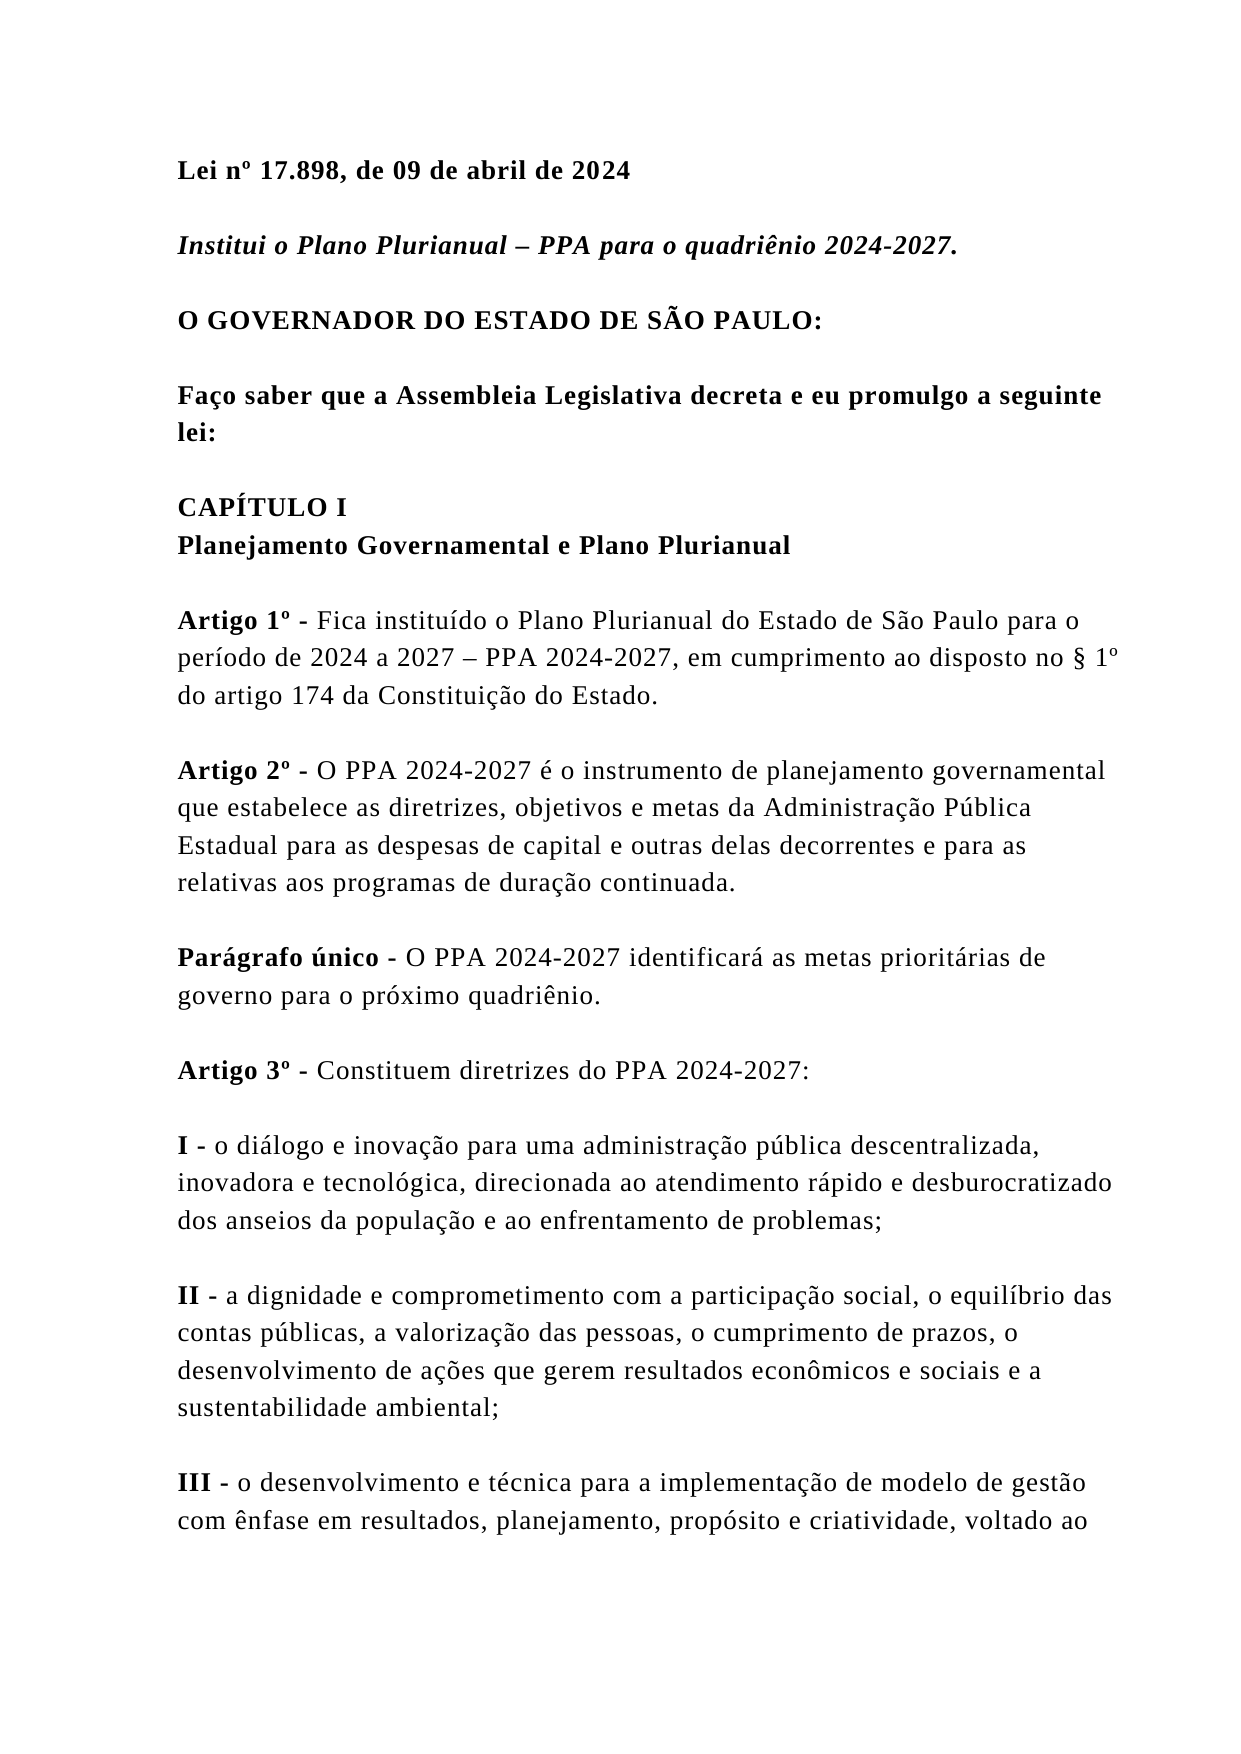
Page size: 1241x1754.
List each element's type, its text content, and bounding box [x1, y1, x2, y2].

text Faço saber que a Assembleia Legislativa decreta e eu promulgo a seguinte lei: [177, 373, 1122, 448]
text I - o diálogo e inovação para uma administração pública descentralizada, inovadora e tecnológica, direcionada ao atendimento rápido e desburocratizado dos anseios da população e ao enfrentamento de problemas; [177, 1123, 1122, 1235]
text Artigo 2º - O PPA 2024-2027 é o instrumento de planejamento governamental que estabelece as diretrizes, objetivos e metas da Administração Pública Estadual para as despesas de capital e outras delas decorrentes e para as relativas aos programas de duração continuada. [177, 748, 1122, 898]
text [177, 1460, 1122, 1535]
text Lei nº 17.898, de 09 de abril de 2024 [177, 148, 1122, 185]
text CAPÍTULO I [177, 485, 1122, 523]
text Artigo 3º - Constituem diretrizes do PPA 2024-2027: [177, 1048, 1122, 1085]
text Artigo 1º - Fica instituído o Plano Plurianual do Estado de São Paulo para o período de 2024 a 2027 – PPA 2024-2027, em cumprimento ao disposto no § 1º do artigo 174 da Constituição do Estado. [177, 598, 1122, 710]
text II - a dignidade e comprometimento com a participação social, o equilíbrio das contas públicas, a valorização das pessoas, o cumprimento de prazos, o desenvolvimento de ações que gerem resultados econômicos e sociais e a sustentabilidade ambiental; [177, 1273, 1122, 1423]
text Planejamento Governamental e Plano Plurianual [177, 523, 1122, 560]
text O GOVERNADOR DO ESTADO DE SÃO PAULO: [177, 298, 1122, 335]
text Parágrafo único - O PPA 2024-2027 identificará as metas prioritárias de governo para o próximo quadriênio. [177, 935, 1122, 1010]
text Institui o Plano Plurianual – PPA para o quadriênio 2024-2027. [177, 223, 1122, 260]
